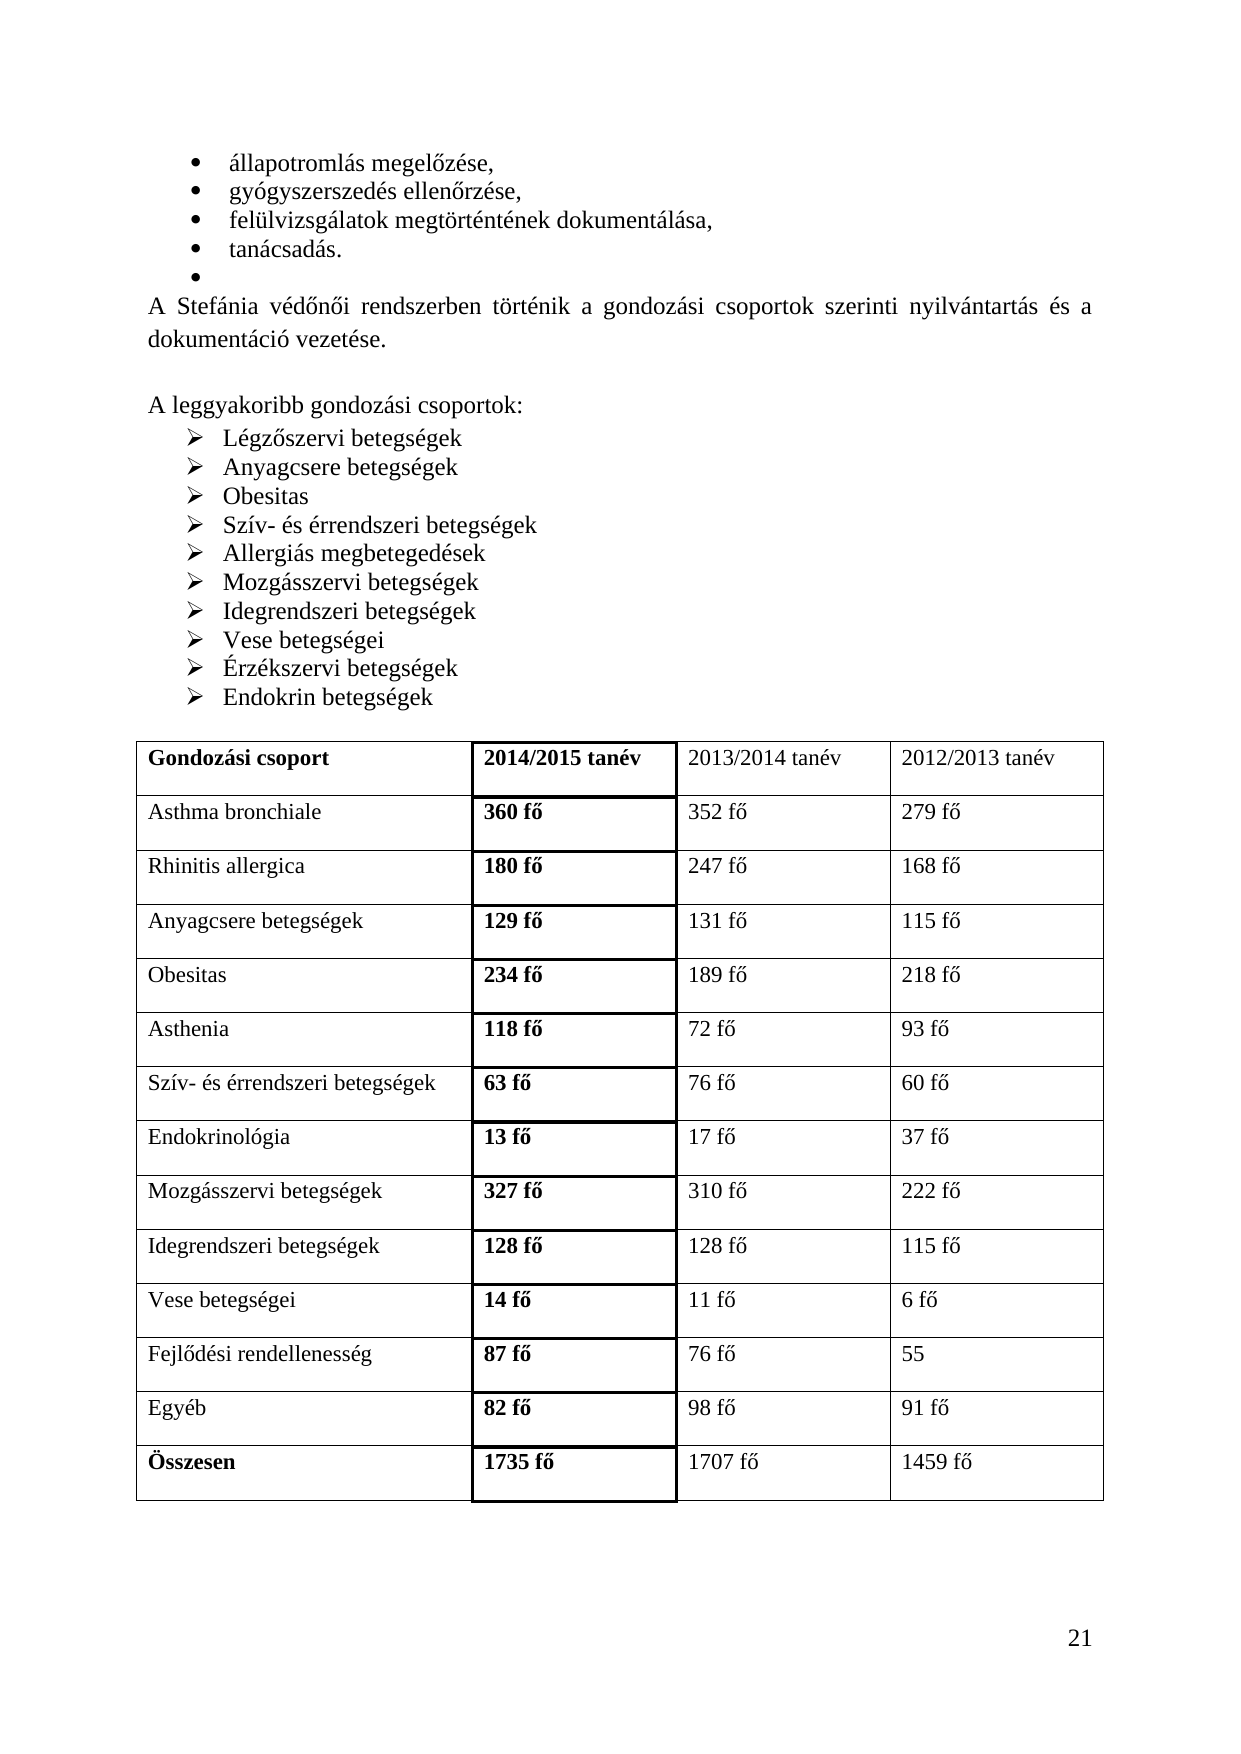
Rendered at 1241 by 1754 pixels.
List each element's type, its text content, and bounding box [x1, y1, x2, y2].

list tanácsadás. [191, 234, 1093, 263]
table_cell 6 fő [891, 1284, 1103, 1337]
table_cell 234 fő [474, 961, 675, 1012]
list Idegrendszeri betegségek [185, 596, 1093, 625]
table_cell Összesen [137, 1446, 471, 1499]
table_cell 327 fő [474, 1178, 675, 1229]
list Légzőszervi betegségek [185, 423, 1093, 452]
table_cell 115 fő [891, 905, 1103, 958]
table_cell Endokrinológia [137, 1121, 471, 1174]
list Mozgásszervi betegségek [185, 567, 1093, 596]
list állapotromlás megelőzése, [191, 148, 1093, 176]
table_cell Mozgásszervi betegségek [137, 1176, 471, 1229]
table_cell 180 fő [474, 853, 675, 904]
table_cell 63 fő [474, 1069, 675, 1120]
table_cell Szív- és érrendszeri betegségek [137, 1067, 471, 1120]
table_cell Obesitas [137, 959, 471, 1012]
table_cell 310 fő [678, 1176, 890, 1229]
table_cell Anyagcsere betegségek [137, 905, 471, 958]
text A Stefánia védőnői rendszerben történik a gondozási csoportok szerinti nyilvántartás és a dokumentáció vezetése. [148, 291, 1093, 353]
table_cell 17 fő [678, 1121, 890, 1174]
table_cell 218 fő [891, 959, 1103, 1012]
table_cell 118 fő [474, 1015, 675, 1066]
table_cell Egyéb [137, 1392, 471, 1445]
list Endokrin betegségek [185, 682, 1093, 711]
table_cell 91 fő [891, 1392, 1103, 1445]
table_cell 87 fő [474, 1340, 675, 1391]
table_cell 60 fő [891, 1067, 1103, 1120]
table_cell 1707 fő [678, 1446, 890, 1499]
table_cell 222 fő [891, 1176, 1103, 1229]
table_cell Vese betegségei [137, 1284, 471, 1337]
list Szív- és érrendszeri betegségek [185, 510, 1093, 538]
table_cell 128 fő [678, 1230, 890, 1283]
table_cell 76 fő [678, 1067, 890, 1120]
table_cell 11 fő [678, 1284, 890, 1337]
table_cell 98 fő [678, 1392, 890, 1445]
table_cell 247 fő [678, 851, 890, 904]
table_cell 82 fő [474, 1394, 675, 1445]
table_cell 189 fő [678, 959, 890, 1012]
table_cell 115 fő [891, 1230, 1103, 1283]
table_cell 13 fő [474, 1124, 675, 1174]
table_cell Fejlődési rendellenesség [137, 1338, 471, 1391]
table_cell 128 fő [474, 1232, 675, 1283]
list Vese betegségei [185, 625, 1093, 653]
table_cell 131 fő [678, 905, 890, 958]
table_header Gondozási csoport [137, 742, 471, 795]
list felülvizsgálatok megtörténtének dokumentálása, [191, 205, 1093, 234]
table_cell 76 fő [678, 1338, 890, 1391]
list Allergiás megbetegedések [185, 538, 1093, 567]
table_cell 14 fő [474, 1286, 675, 1337]
list Anyagcsere betegségek [185, 452, 1093, 481]
table_cell 55 [891, 1338, 1103, 1391]
table_cell Asthma bronchiale [137, 796, 471, 849]
list Obesitas [185, 481, 1093, 510]
list Érzékszervi betegségek [185, 653, 1093, 682]
table_cell 360 fő [474, 799, 675, 849]
table_cell 1459 fő [891, 1446, 1103, 1499]
table_cell 1735 fő [474, 1449, 675, 1499]
table_cell Rhinitis allergica [137, 851, 471, 904]
table_cell 93 fő [891, 1013, 1103, 1066]
table_header 2012/2013 tanév [891, 742, 1103, 795]
table_cell Asthenia [137, 1013, 471, 1066]
table_cell 352 fő [678, 796, 890, 849]
table_cell 279 fő [891, 796, 1103, 849]
table_header 2013/2014 tanév [678, 742, 890, 795]
table_cell 37 fő [891, 1121, 1103, 1174]
table_cell Idegrendszeri betegségek [137, 1230, 471, 1283]
text A leggyakoribb gondozási csoportok: [148, 390, 1093, 419]
table_cell 129 fő [474, 907, 675, 958]
table_cell 168 fő [891, 851, 1103, 904]
table_cell 72 fő [678, 1013, 890, 1066]
table_header 2014/2015 tanév [474, 744, 675, 795]
list gyógyszerszedés ellenőrzése, [191, 176, 1093, 205]
